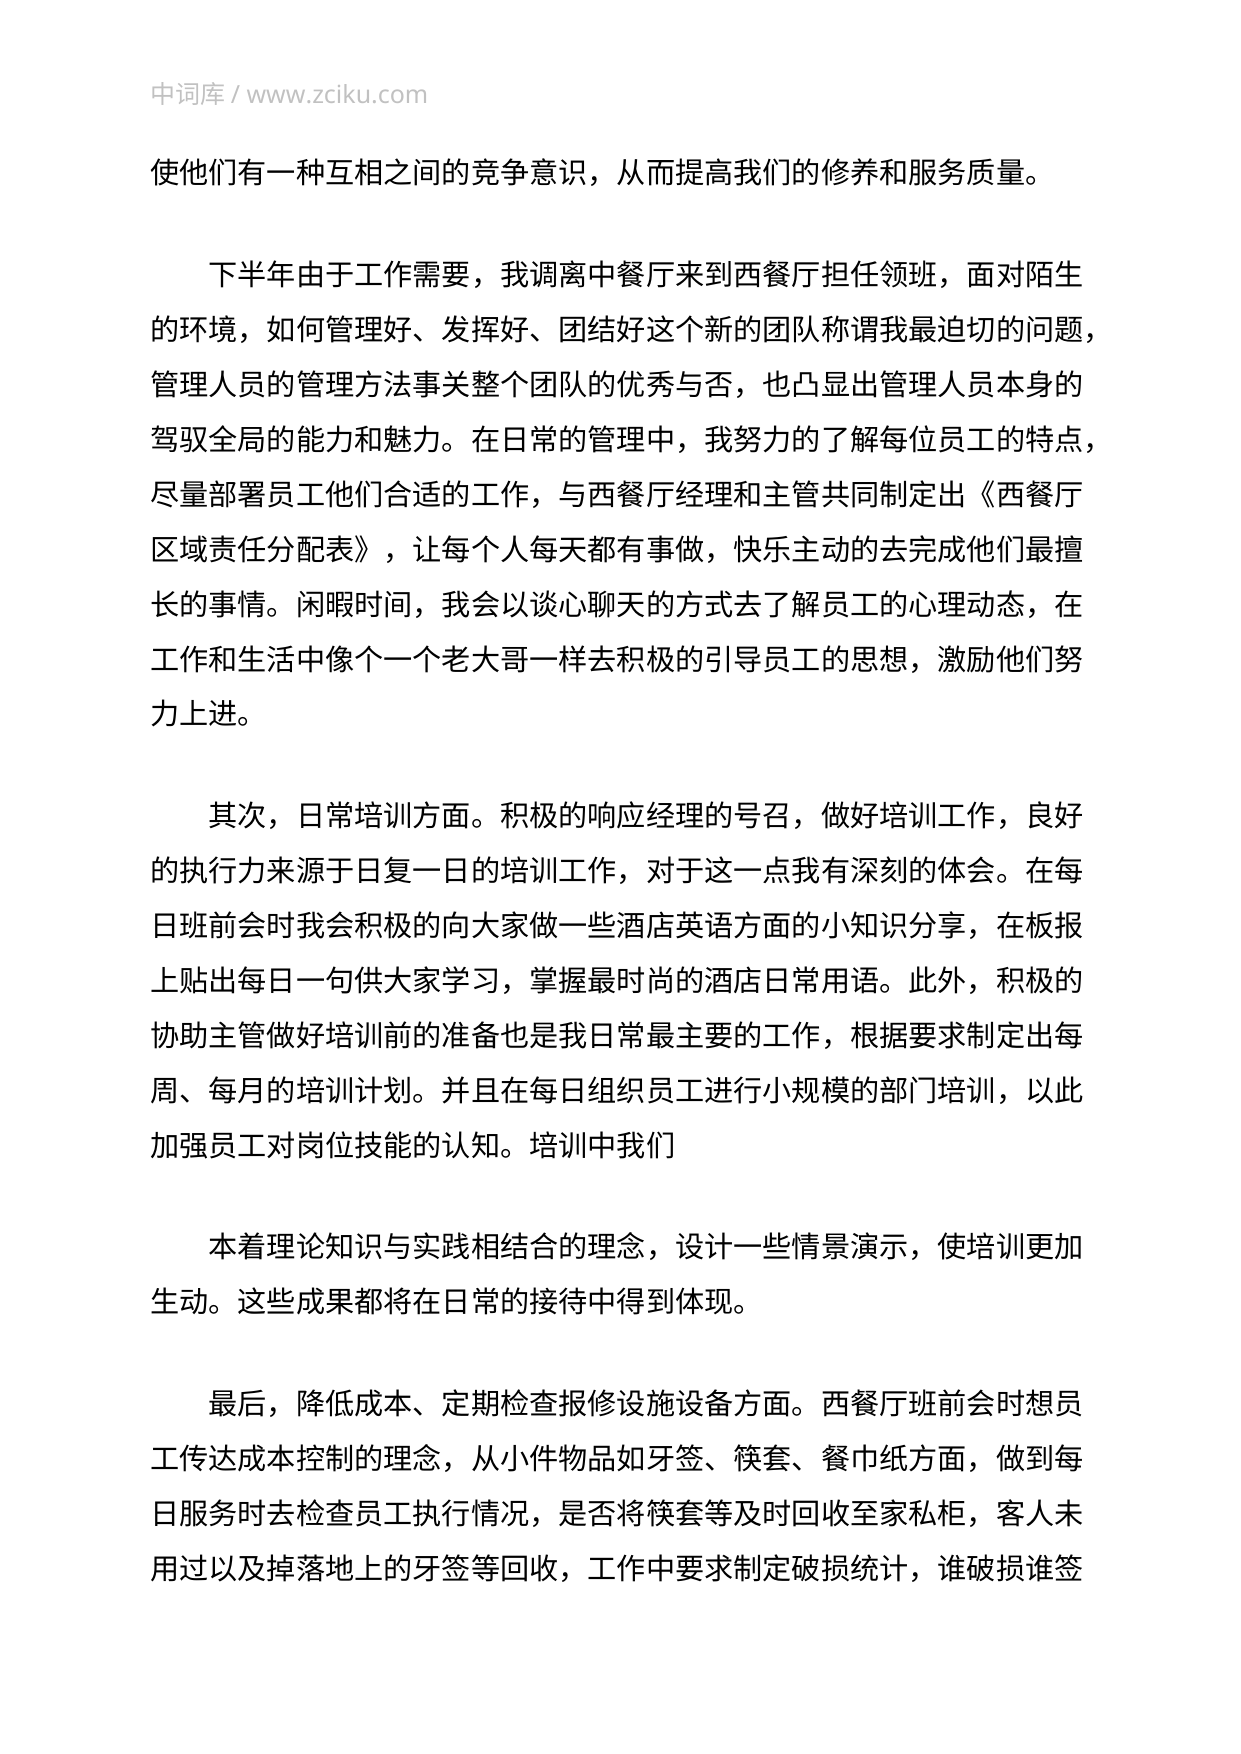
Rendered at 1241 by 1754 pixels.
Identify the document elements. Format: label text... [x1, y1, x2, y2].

text 下半年由于工作需要，我调离中餐厅来到西餐厅担任领班，面对陌生的环境，如何管理好、发挥好、团结好这个新的团队称谓我最迫切的问题，管理人员的管理方法事关整个团队的优秀与否，也凸显出管理人员本身的驾驭全局的能力和魅力。在日常的管理中，我努力的了解每位员工的特点，尽量部署员工他们合适的工作，与西餐厅经理和主管共同制定出《西餐厅区域责任分配表》，让每个人每天都有事做，快乐主动的去完成他们最擅长的事情。闲暇时间，我会以谈心聊天的方式去了解员工的心理动态，在工作和生活中像个一个老大哥一样去积极的引导员工的思想，激励他们努力上进。 [150, 252, 1090, 733]
text 其次，日常培训方面。积极的响应经理的号召，做好培训工作，良好的执行力来源于日复一日的培训工作，对于这一点我有深刻的体会。在每日班前会时我会积极的向大家做一些酒店英语方面的小知识分享，在板报上贴出每日一句供大家学习，掌握最时尚的酒店日常用语。此外，积极的协助主管做好培训前的准备也是我日常最主要的工作，根据要求制定出每周、每月的培训计划。并且在每日组织员工进行小规模的部门培训，以此加强员工对岗位技能的认知。培训中我们 [150, 793, 1090, 1164]
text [150, 150, 1090, 192]
text 本着理论知识与实践相结合的理念，设计一些情景演示，使培训更加生动。这些成果都将在日常的接待中得到体现。 [150, 1224, 1090, 1321]
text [150, 1381, 1090, 1587]
